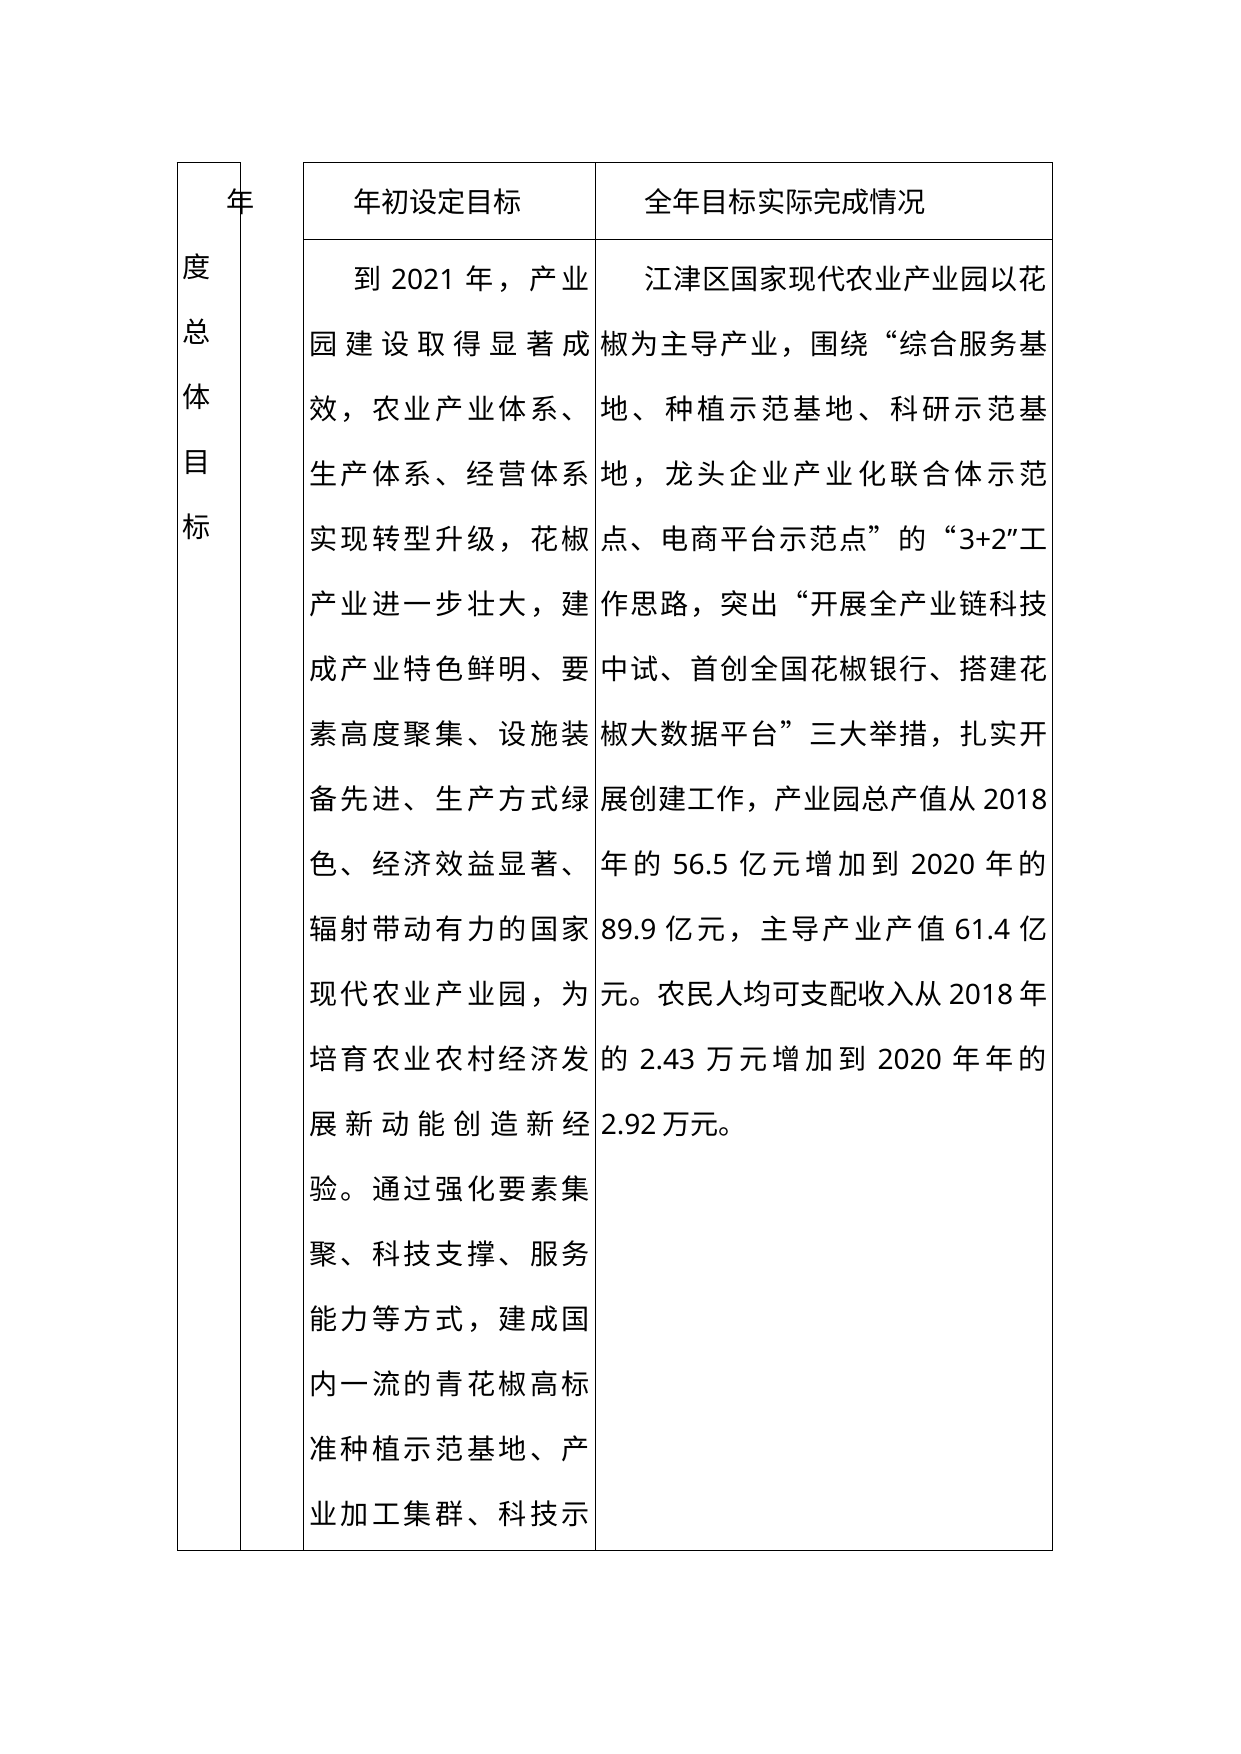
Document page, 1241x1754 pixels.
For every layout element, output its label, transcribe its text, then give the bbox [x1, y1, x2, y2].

table_cell [241, 162, 303, 238]
table_cell [241, 239, 303, 1550]
table_cell 年初设定目标 [304, 163, 595, 238]
table_cell 全年目标实际完成情况 [596, 163, 1052, 238]
table_cell 年度总体目标 [178, 163, 240, 1550]
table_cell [596, 240, 1052, 1550]
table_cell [304, 240, 595, 1550]
